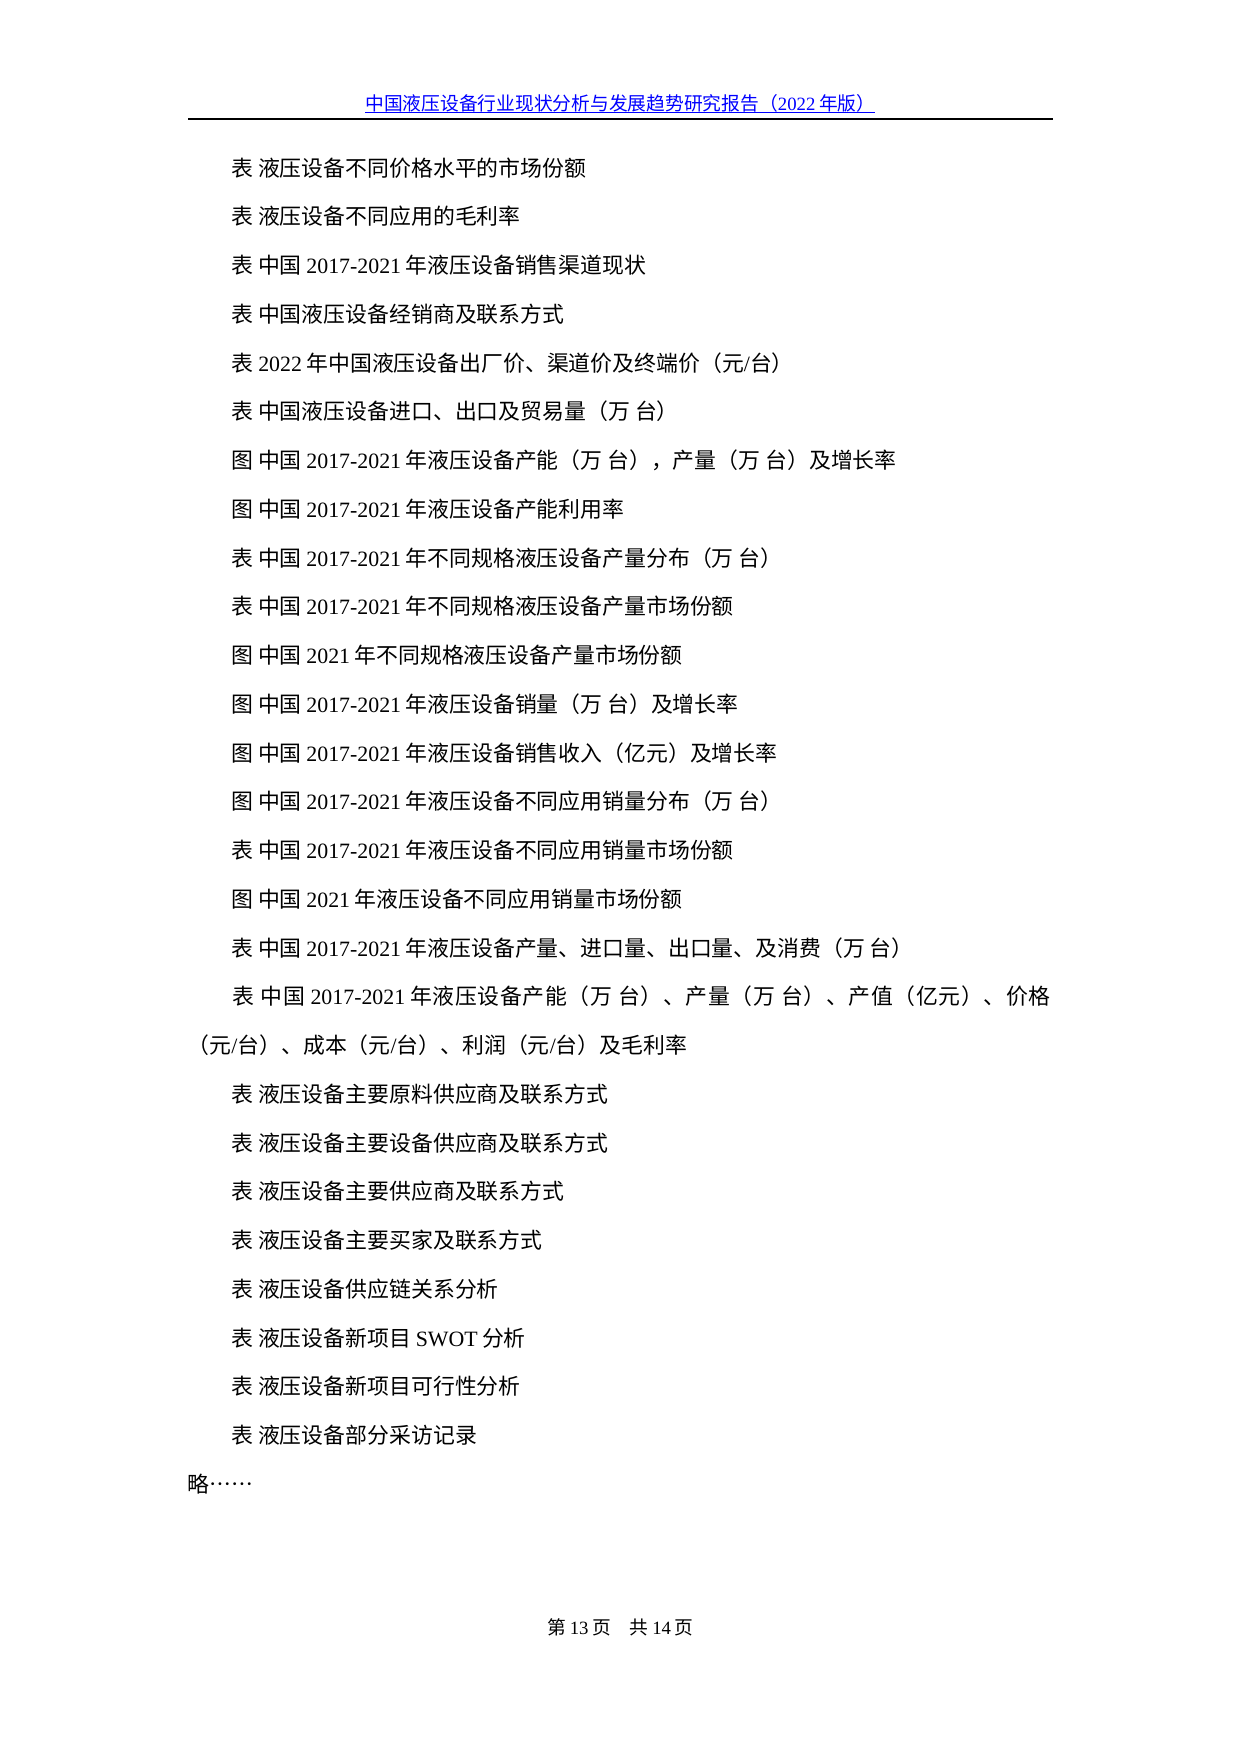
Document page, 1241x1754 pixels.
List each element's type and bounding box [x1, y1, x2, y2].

text [187, 150, 1053, 1499]
